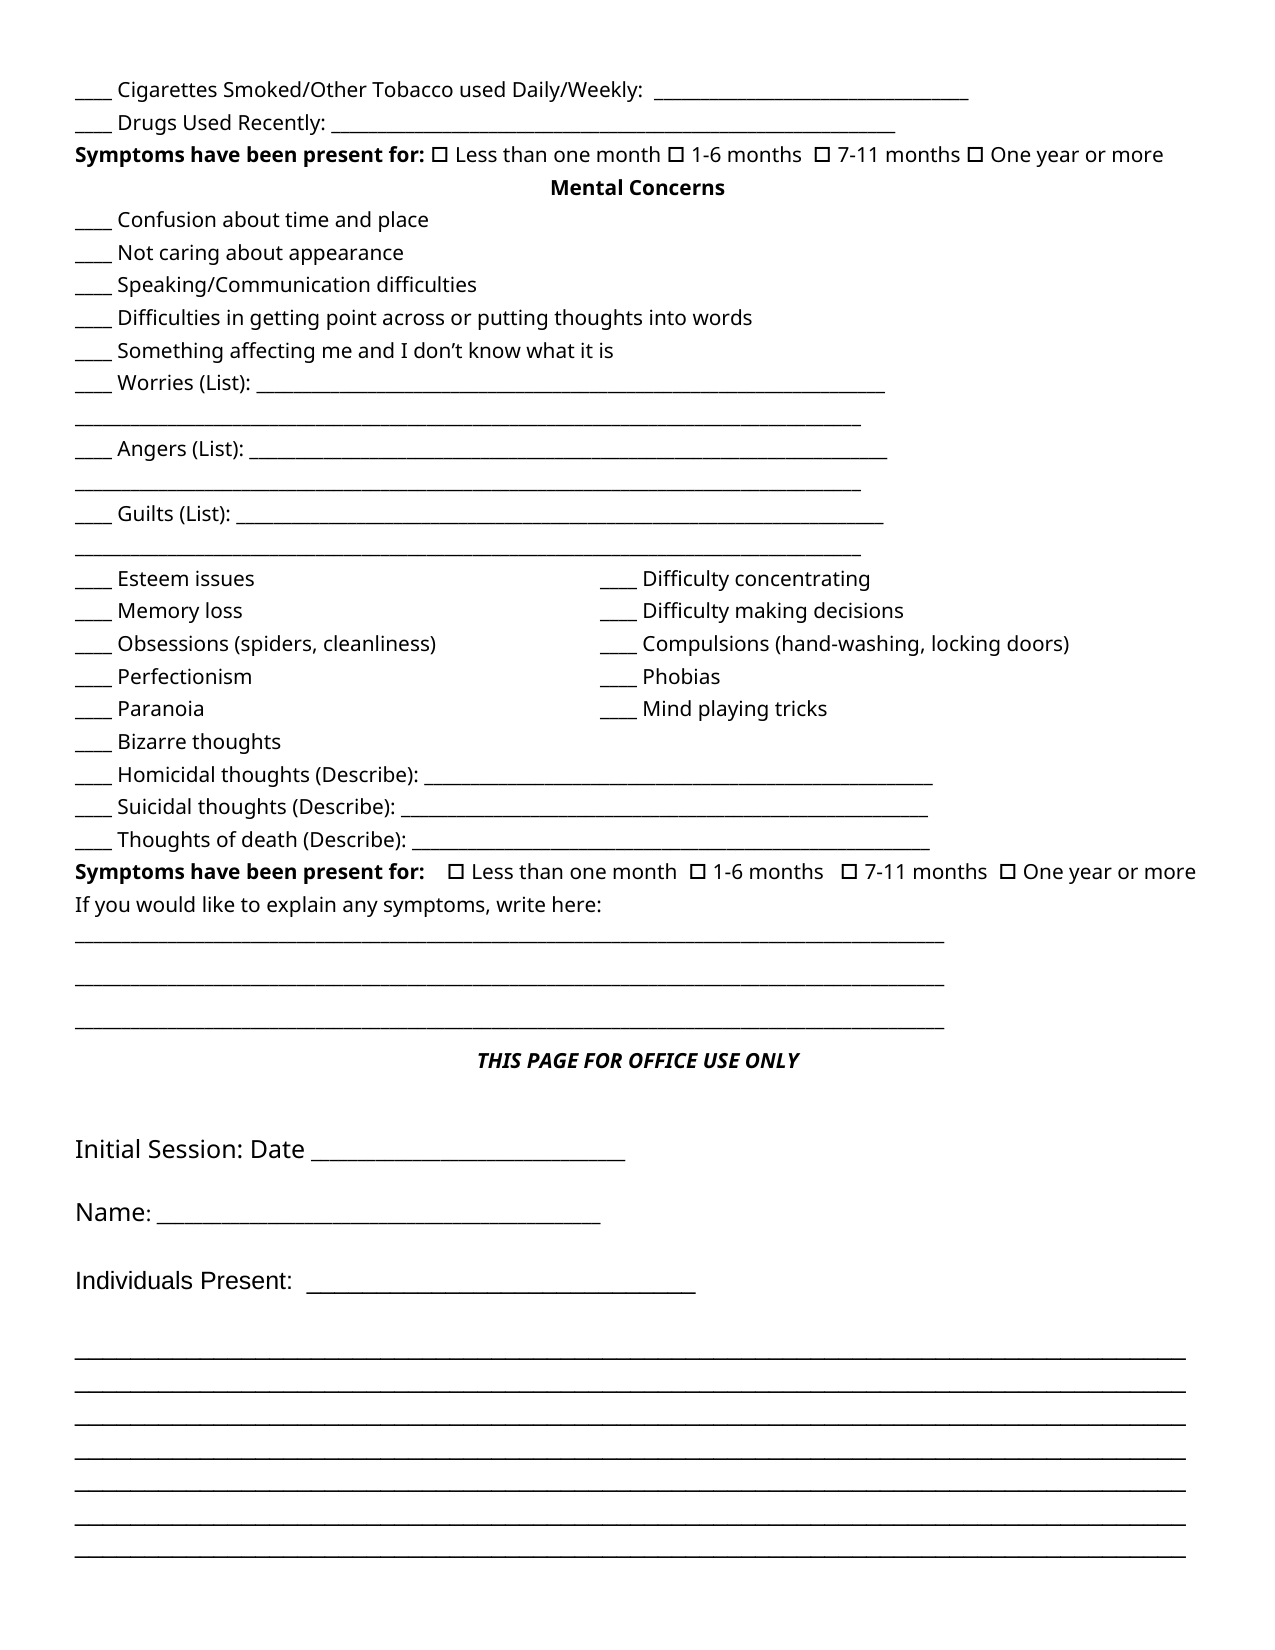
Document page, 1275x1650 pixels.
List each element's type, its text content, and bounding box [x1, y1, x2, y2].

text ____ Esteem issues ____ Difficulty concentrating [75, 564, 1200, 592]
text THIS PAGE FOR OFFICE USE ONLY [75, 1046, 1200, 1075]
text Symptoms have been present for: Less than one month 1-6 months 7-11 months One year or more [75, 140, 1200, 169]
text _____________________________________________________________________________________ [75, 466, 1200, 495]
text ____ Paranoia ____ Mind playing tricks [75, 694, 1200, 723]
text ____ Bizarre thoughts [75, 727, 1200, 756]
text If you would like to explain any symptoms, write here: [75, 890, 1200, 918]
text ____ Not caring about appearance [75, 238, 1200, 266]
text ____ Cigarettes Smoked/Other Tobacco used Daily/Weekly: __________________________________ [75, 75, 1200, 103]
text ____ Something affecting me and I don’t know what it is [75, 336, 1200, 364]
text ____ Obsessions (spiders, cleanliness) ____ Compulsions (hand-washing, locking doors) [75, 629, 1200, 658]
text ____ Speaking/Communication difficulties [75, 271, 1200, 299]
text Mental Concerns [75, 173, 1200, 201]
text ____ Perfectionism ____ Phobias [75, 662, 1200, 690]
text ____ Memory loss ____ Difficulty making decisions [75, 597, 1200, 625]
text ____ Thoughts of death (Describe): ________________________________________________________ [75, 825, 1200, 853]
text ______________________________________________________________________________________________ ______________________________________________________________________________________________ ______________________________________________________________________________________________ [75, 918, 1200, 1032]
text ____ Homicidal thoughts (Describe): _______________________________________________________ [75, 760, 1200, 788]
text ____ Difficulties in getting point across or putting thoughts into words [75, 303, 1200, 332]
text ____ Guilts (List): ______________________________________________________________________ [75, 499, 1200, 527]
text _____________________________________________________________________________________ [75, 401, 1200, 429]
text ____ Drugs Used Recently: _____________________________________________________________ [75, 108, 1200, 136]
text Individuals Present: ____________________________ [75, 1266, 1200, 1295]
text ____ Suicidal thoughts (Describe): _________________________________________________________ [75, 792, 1200, 821]
text Name: ________________________________________________ [75, 1194, 1200, 1228]
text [75, 1497, 1200, 1559]
text _____________________________________________________________________________________ [75, 531, 1200, 560]
text Initial Session: Date __________________________________ [75, 1132, 1200, 1166]
text ____ Confusion about time and place [75, 205, 1200, 234]
text ____ Angers (List): _____________________________________________________________________ [75, 434, 1200, 462]
text Symptoms have been present for: Less than one month 1-6 months 7-11 months One year or more [75, 857, 1200, 886]
text ____ Worries (List): ____________________________________________________________________ [75, 368, 1200, 397]
